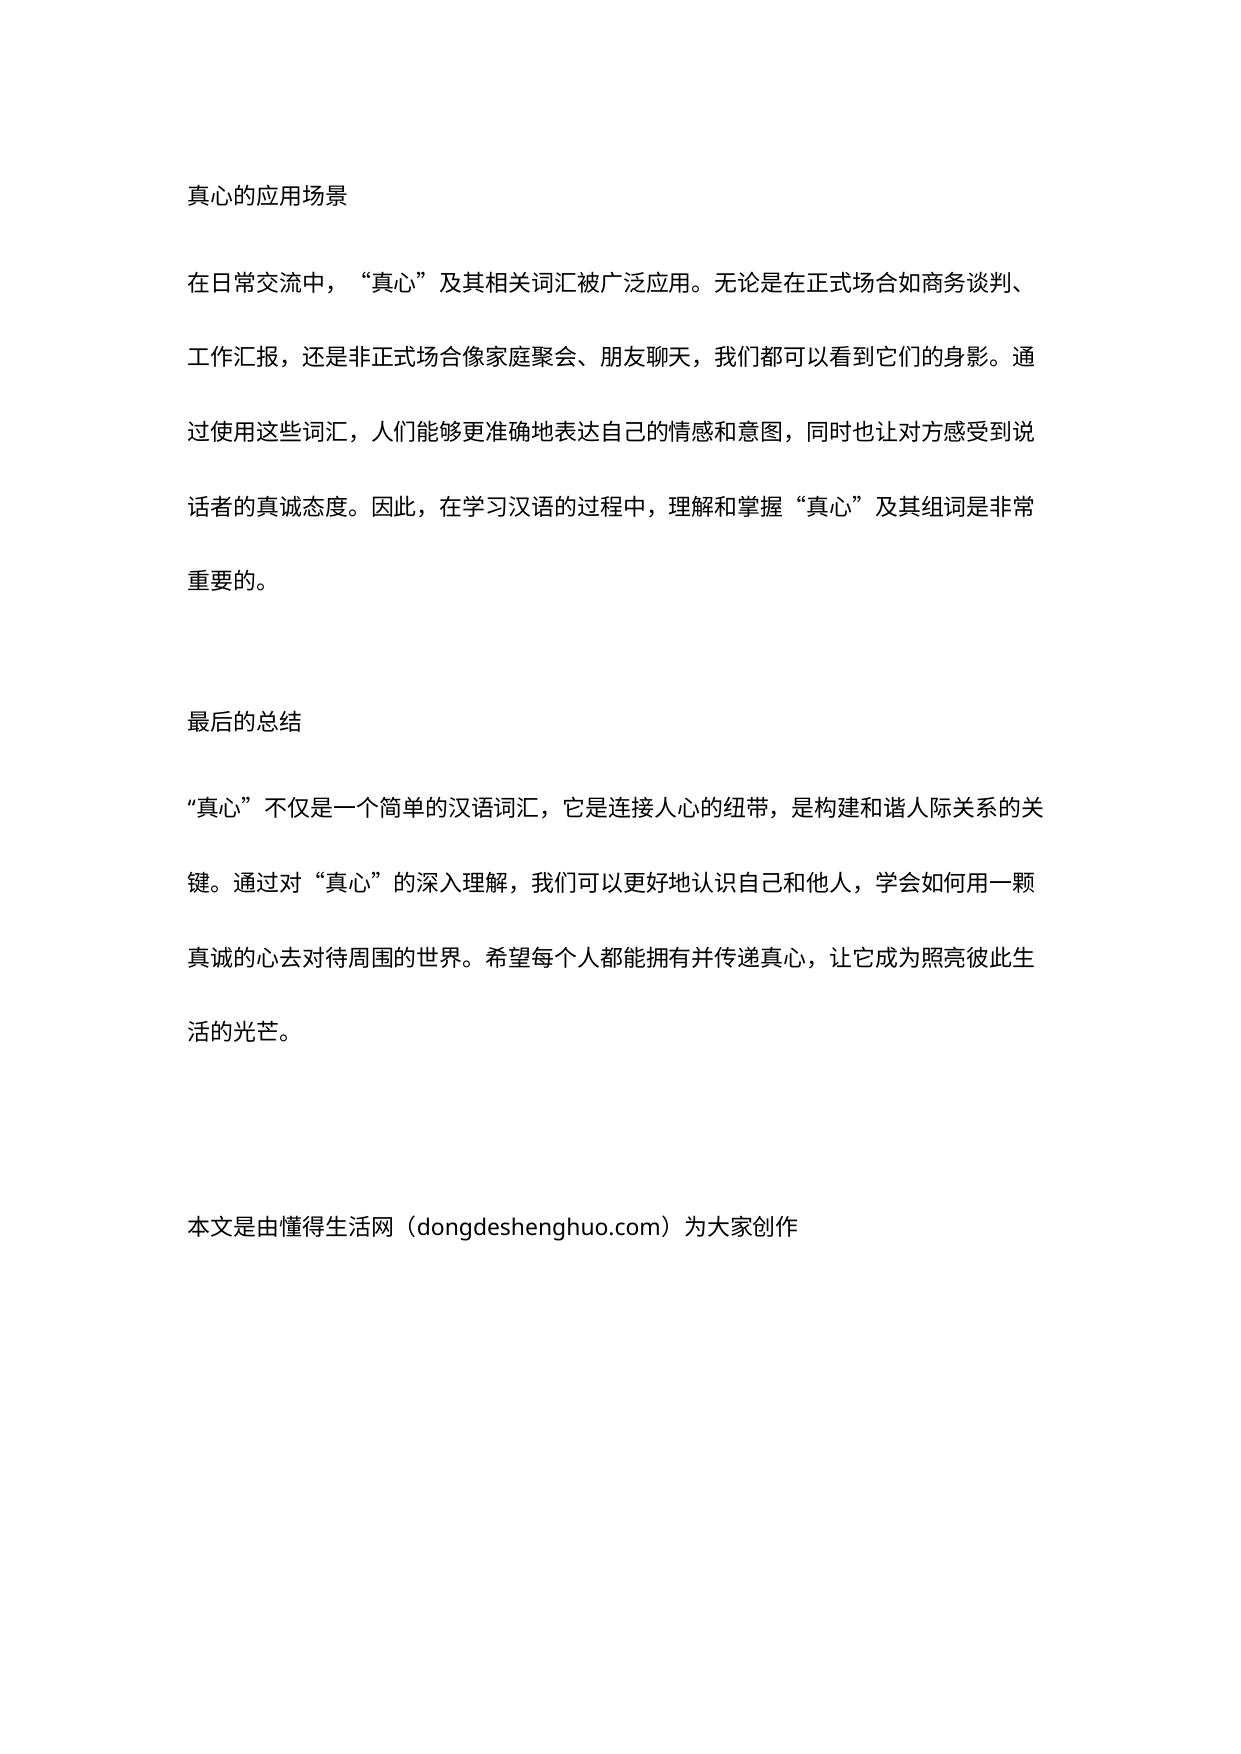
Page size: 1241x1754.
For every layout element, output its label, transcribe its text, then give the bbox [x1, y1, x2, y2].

text 本文是由懂得生活网（dongdeshenghuo.com）为大家创作 [187, 1193, 1053, 1258]
text 最后的总结 [187, 688, 1053, 753]
text “真心”不仅是一个简单的汉语词汇，它是连接人心的纽带，是构建和谐人际关系的关键。通过对“真心”的深入理解，我们可以更好地认识自己和他人，学会如何用一颗真诚的心去对待周围的世界。希望每个人都能拥有并传递真心，让它成为照亮彼此生活的光芒。 [187, 774, 1053, 1063]
text 在日常交流中，“真心”及其相关词汇被广泛应用。无论是在正式场合如商务谈判、工作汇报，还是非正式场合像家庭聚会、朋友聊天，我们都可以看到它们的身影。通过使用这些词汇，人们能够更准确地表达自己的情感和意图，同时也让对方感受到说话者的真诚态度。因此，在学习汉语的过程中，理解和掌握“真心”及其组词是非常重要的。 [187, 248, 1053, 612]
text 真心的应用场景 [187, 162, 1053, 227]
